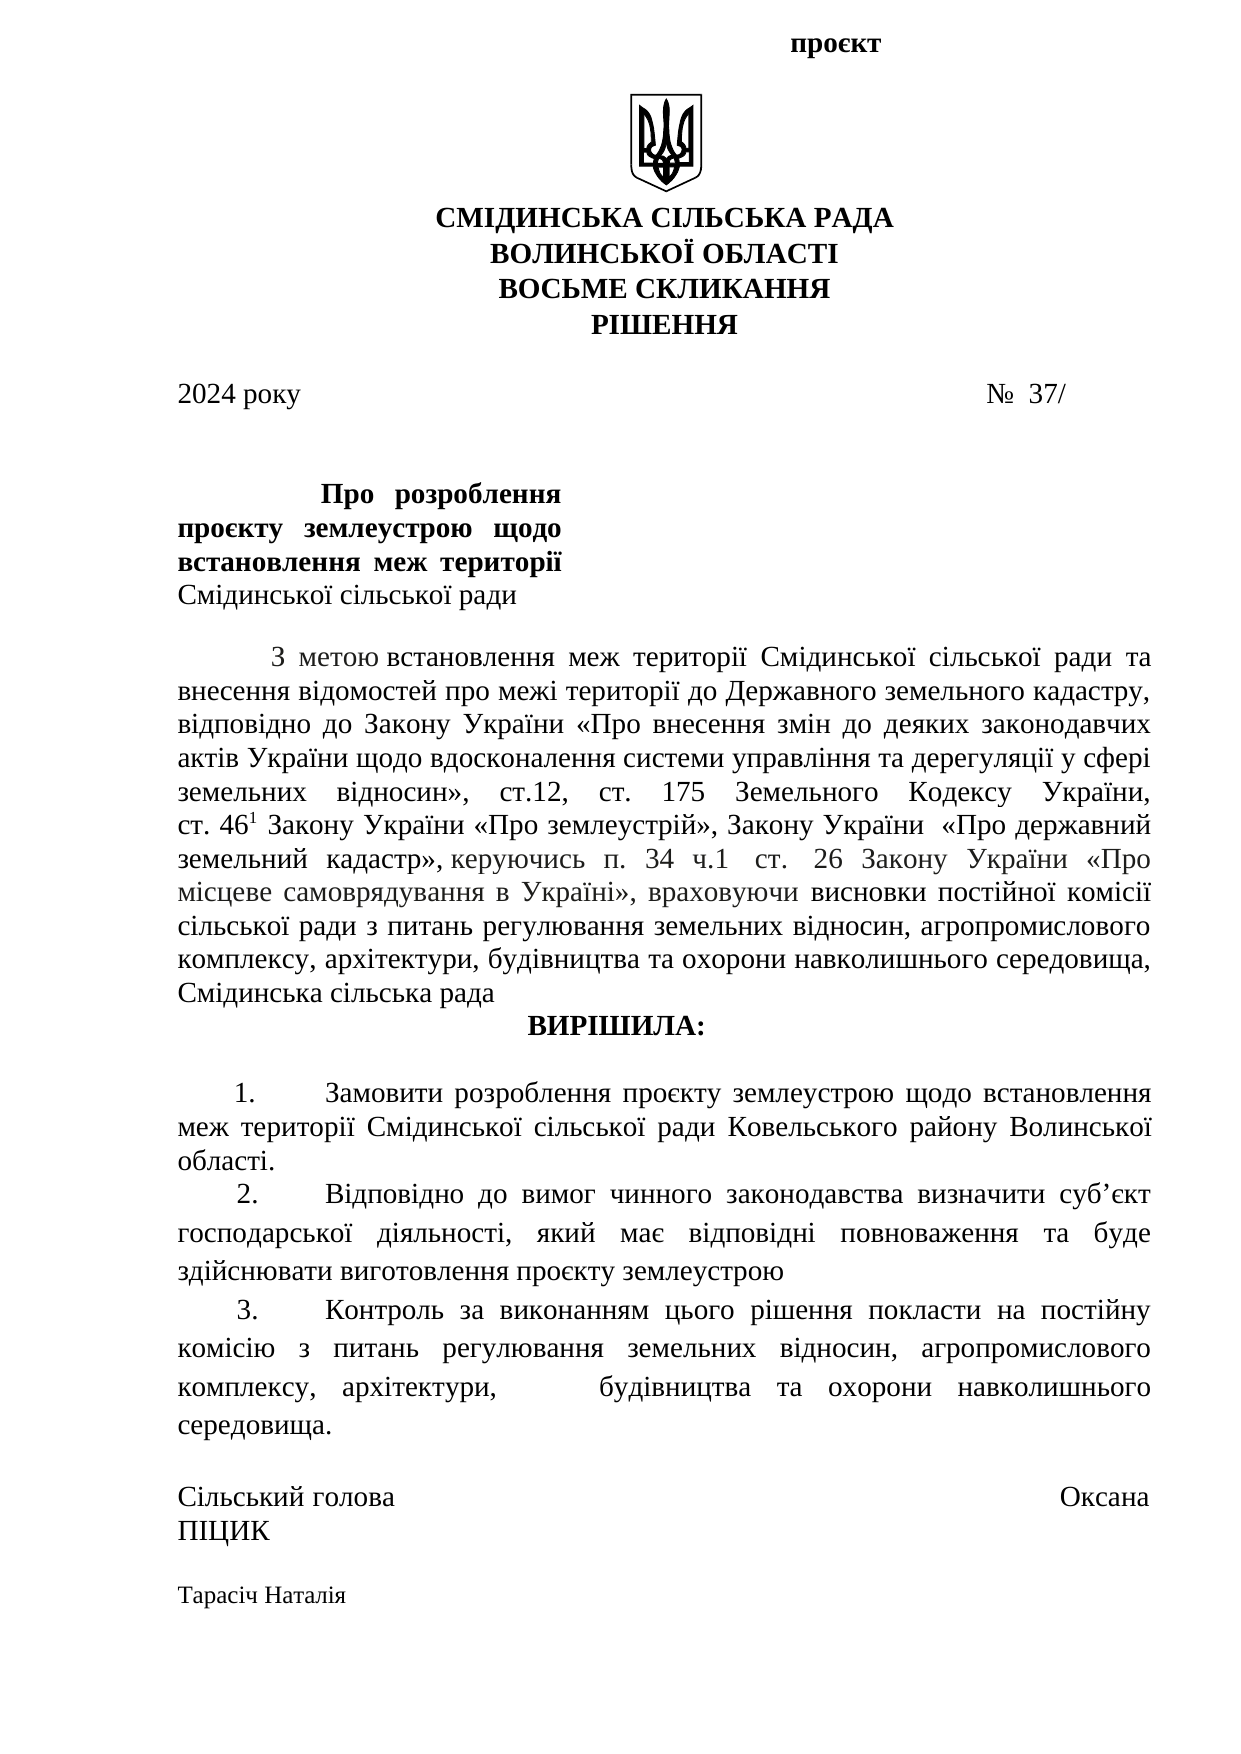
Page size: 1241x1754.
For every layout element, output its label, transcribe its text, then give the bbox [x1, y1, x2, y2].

text ВОЛИНСЬКОЇ ОБЛАСТІ [177, 236, 1152, 269]
list Відповідно до вимог чинного законодавства визначити суб’єкт господарської діяльності, який має відповідні повноваження та буде здійснювати виготовлення проєкту землеустрою [177, 1176, 1152, 1287]
list Контроль за виконанням цього рішення покласти на постійну комісію з питань регулювання земельних відносин, агропромислового комплексу, архітектури, будівництва та охорони навколишнього середовища. [177, 1292, 1152, 1441]
text Про розроблення проєкту землеустрою щодо встановлення меж території Смідинської сільської ради [177, 477, 562, 611]
list Замовити розроблення проєкту землеустрою щодо встановлення меж території Смідинської сільської ради Ковельського району Волинської області. [177, 1076, 1152, 1176]
text Сільський голова Оксана ПІЦИК [177, 1479, 1152, 1547]
text Тарасіч Наталія [177, 1580, 1152, 1609]
text ВОСЬМЕ СКЛИКАННЯ [177, 271, 1152, 305]
text З метою встановлення меж території Смідинської сільської ради та внесення відомостей про межі території до Державного земельного кадастру, відповідно до Закону України «Про внесення змін до деяких законодавчих актів України щодо вдосконалення системи управління та дерегуляції у сфері земельних відносин», ст.12, ст. 175 Земельного Кодексу України, ст. 461 Закону України «Про землеустрій», Закону України «Про державний земельний кадастр», керуючись п. 34 ч.1 ст. 26 Закону України «Про місцеве самоврядування в Україні», враховуючи висновки постійної комісії сільської ради з питань регулювання земельних відносин, агропромислового комплексу, архітектури, будівництва та охорони навколишнього середовища, Смідинська сільська рада [177, 807, 1152, 1008]
text РІШЕННЯ [177, 307, 1152, 341]
text проєкт [177, 25, 1152, 58]
text ВИРІШИЛА: [177, 1008, 1152, 1042]
text 2024 року № 37/ [177, 376, 1152, 409]
text СМІДИНСЬКА СІЛЬСЬКА РАДА [177, 200, 1152, 234]
